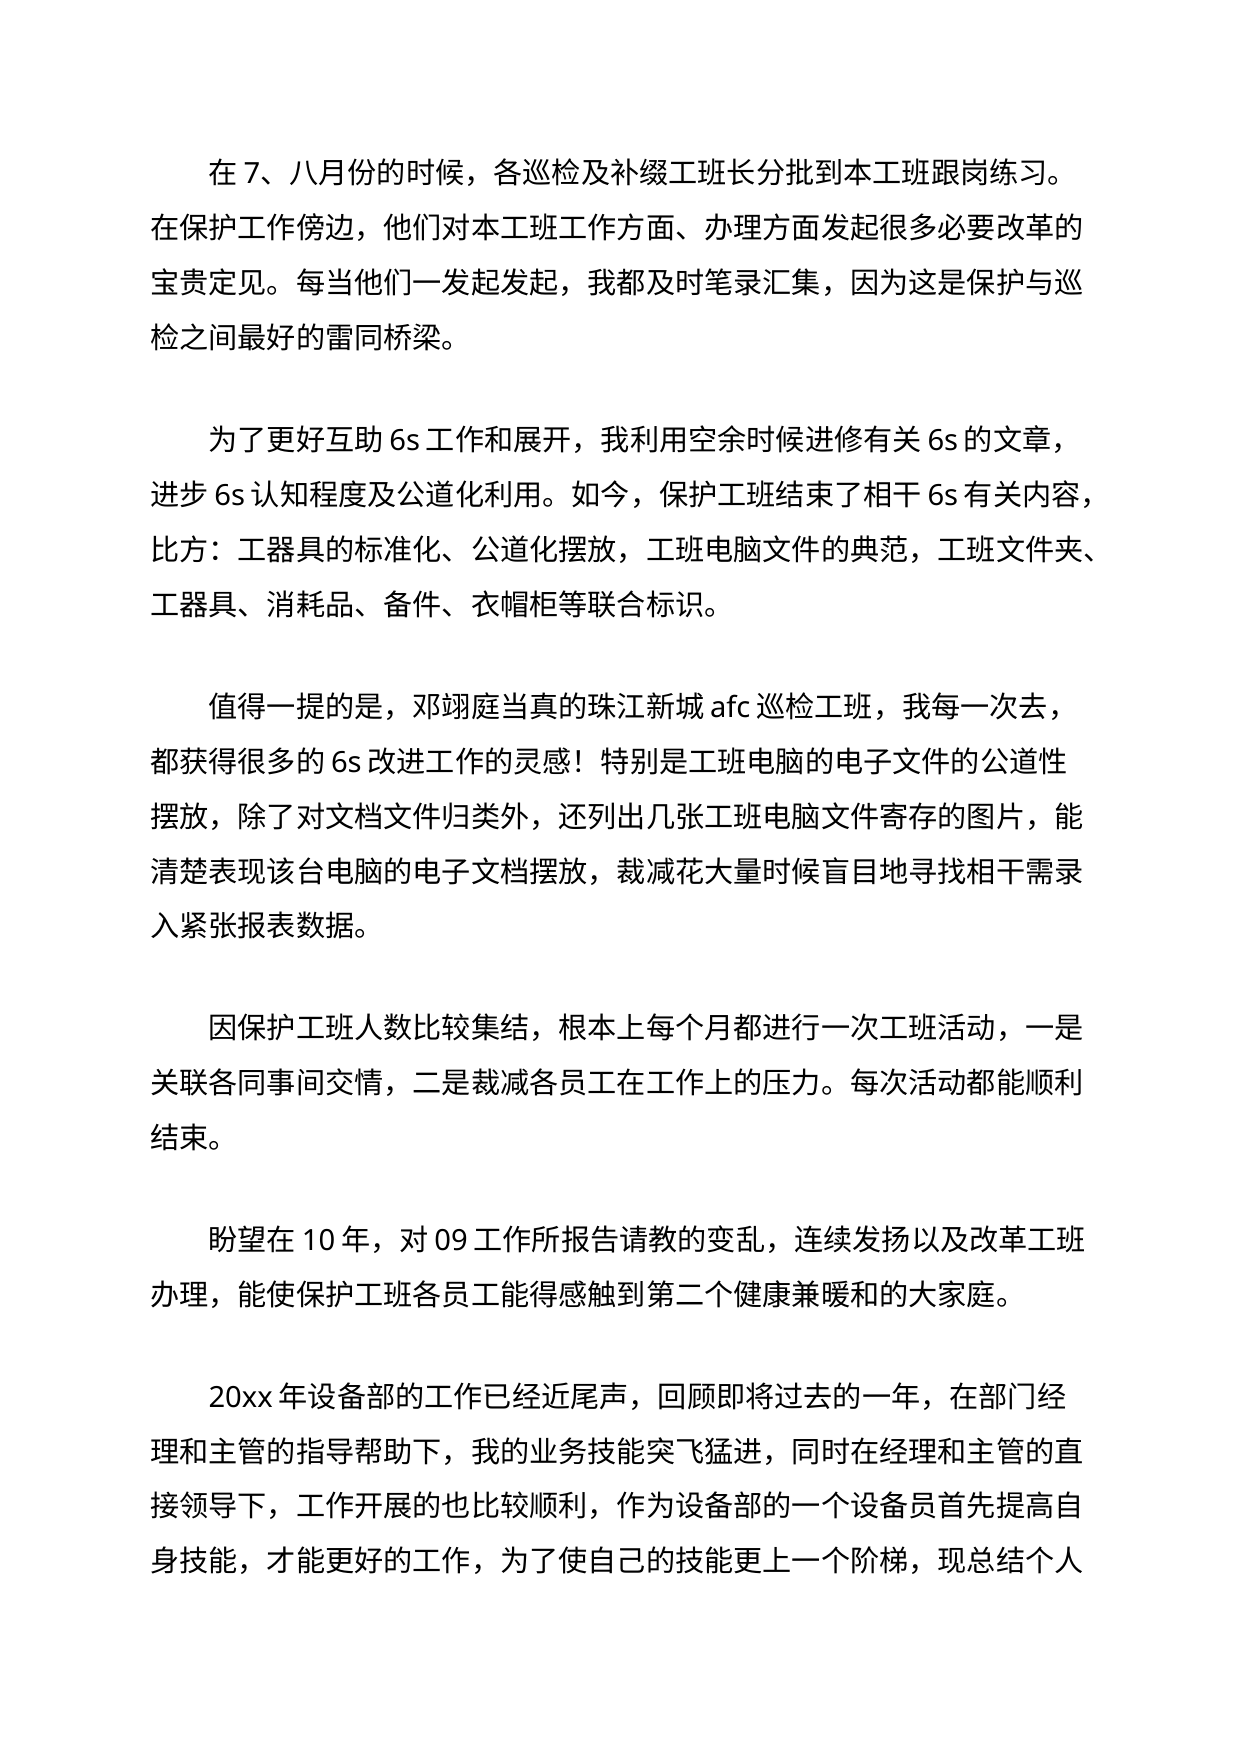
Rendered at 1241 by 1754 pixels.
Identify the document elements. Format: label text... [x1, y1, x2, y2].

text 值得一提的是，邓翊庭当真的珠江新城afc巡检工班，我每一次去，都获得很多的6s改进工作的灵感！特别是工班电脑的电子文件的公道性摆放，除了对文档文件归类外，还列出几张工班电脑文件寄存的图片，能清楚表现该台电脑的电子文档摆放，裁减花大量时候盲目地寻找相干需录入紧张报表数据。 [150, 683, 1090, 945]
text 盼望在10年，对09工作所报告请教的变乱，连续发扬以及改革工班办理，能使保护工班各员工能得感触到第二个健康兼暖和的大家庭。 [150, 1216, 1090, 1314]
text 在7、八月份的时候，各巡检及补缀工班长分批到本工班跟岗练习。在保护工作傍边，他们对本工班工作方面、办理方面发起很多必要改革的宝贵定见。每当他们一发起发起，我都及时笔录汇集，因为这是保护与巡检之间最好的雷同桥梁。 [150, 150, 1090, 357]
text 为了更好互助6s工作和展开，我利用空余时候进修有关6s的文章，进步6s认知程度及公道化利用。如今，保护工班结束了相干6s有关内容，比方：工器具的标准化、公道化摆放，工班电脑文件的典范，工班文件夹、工器具、消耗品、备件、衣帽柜等联合标识。 [150, 417, 1090, 624]
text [150, 1373, 1090, 1580]
text 因保护工班人数比较集结，根本上每个月都进行一次工班活动，一是关联各同事间交情，二是裁减各员工在工作上的压力。每次活动都能顺利结束。 [150, 1005, 1090, 1157]
